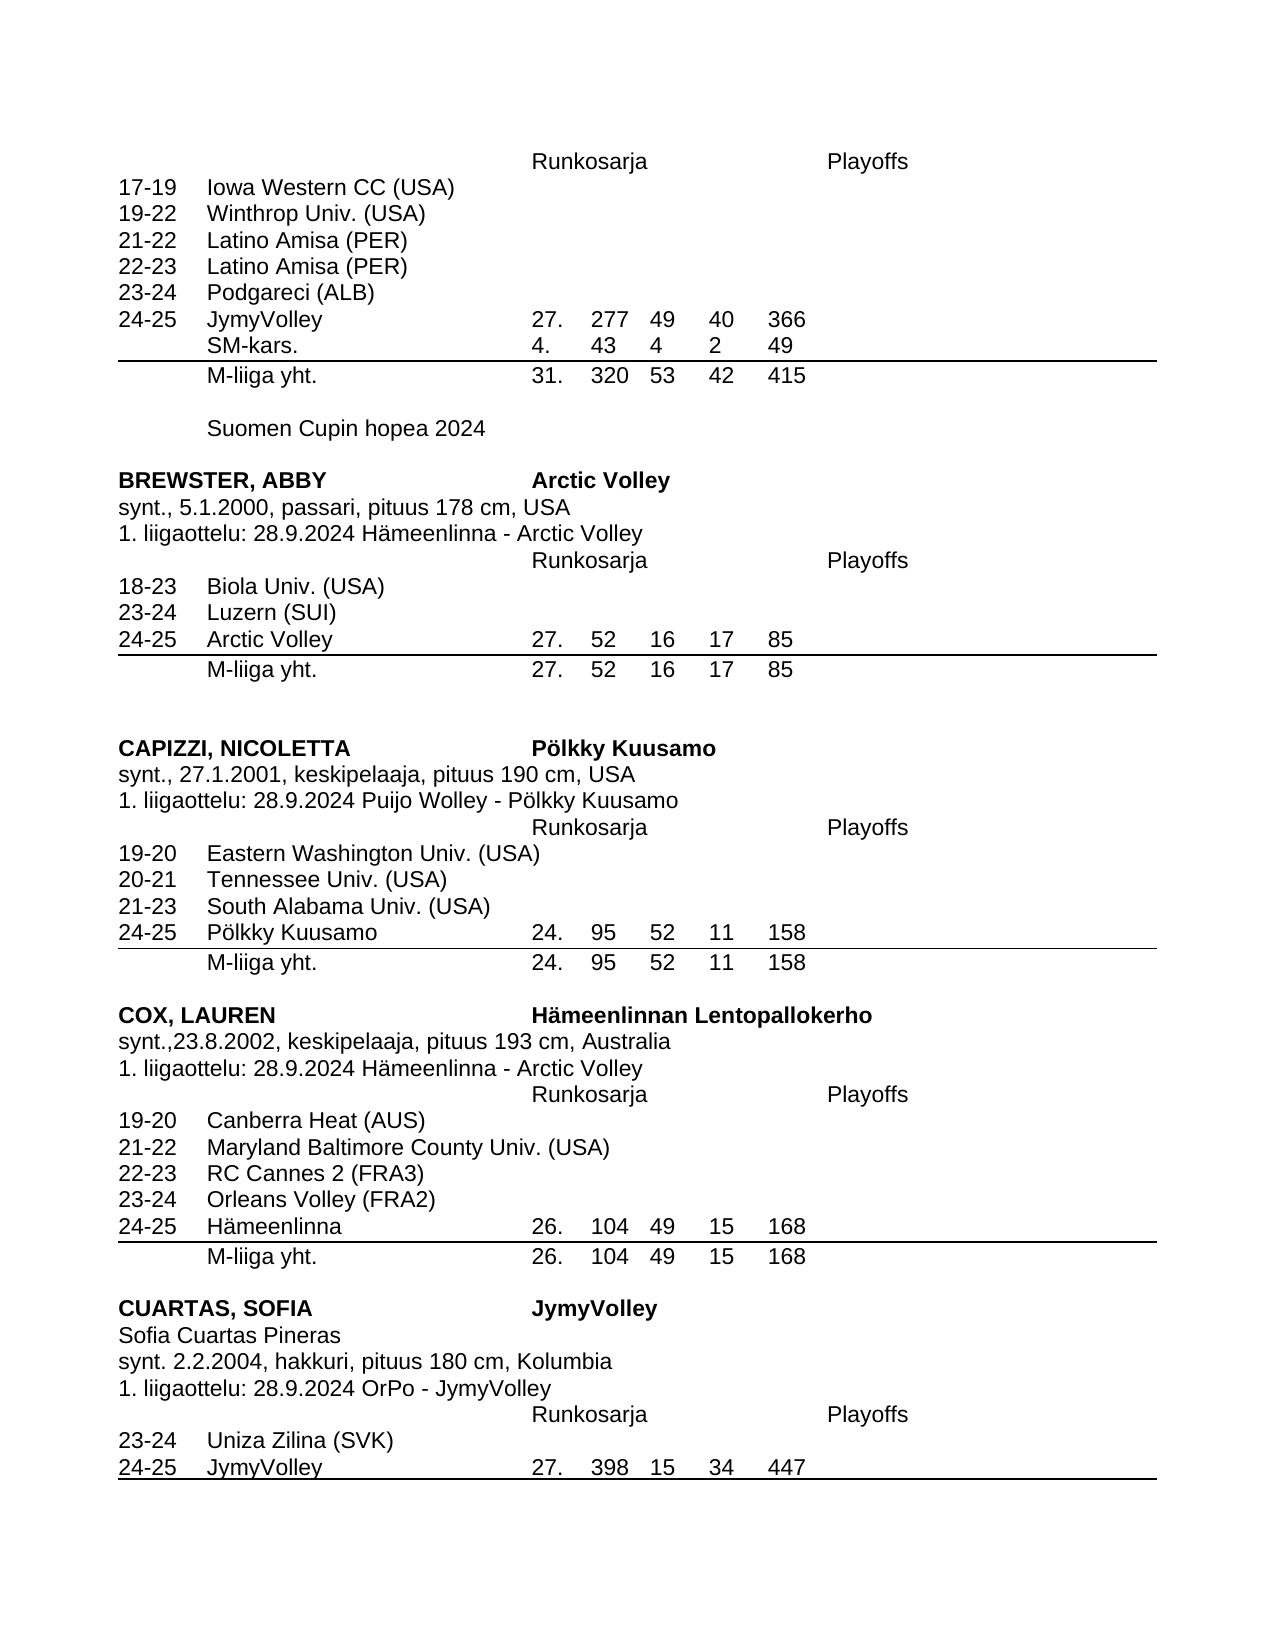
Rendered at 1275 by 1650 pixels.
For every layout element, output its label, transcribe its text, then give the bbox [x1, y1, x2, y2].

text 22-23 RC Cannes 2 (FRA3) [118, 1160, 1157, 1186]
text BREWSTER, ABBY Arctic Volley [118, 467, 1157, 494]
text SM-kars. 4. 43 4 2 49 [118, 332, 1157, 360]
text Suomen Cupin hopea 2024 [118, 415, 1157, 441]
text 21-22 Latino Amisa (PER) [118, 227, 1157, 253]
text 21-22 Maryland Baltimore County Univ. (USA) [118, 1134, 1157, 1160]
text 23-24 Orleans Volley (FRA2) 24-25 Hämeenlinna 26. 104 49 15 168 [118, 1186, 1157, 1241]
text CAPIZZI, NICOLETTA Pölkky Kuusamo [118, 735, 1157, 761]
text Runkosarja Playoffs [118, 1081, 1157, 1107]
text 1. liigaottelu: 28.9.2024 Puijo Wolley - Pölkky Kuusamo [118, 787, 1157, 814]
text M-liiga yht. 26. 104 49 15 168 [118, 1243, 1157, 1269]
text 1. liigaottelu: 28.9.2024 Hämeenlinna - Arctic Volley [118, 520, 1157, 547]
text 1. liigaottelu: 28.9.2024 Hämeenlinna - Arctic Volley [118, 1054, 1157, 1081]
text COX, LAUREN Hämeenlinnan Lentopallokerho [118, 1002, 1157, 1028]
text Runkosarja Playoffs [118, 1401, 1157, 1427]
text 19-20 Eastern Washington Univ. (USA) [118, 840, 1157, 866]
text 20-21 Tennessee Univ. (USA) [118, 866, 1157, 893]
text M-liiga yht. 27. 52 16 17 85 [118, 656, 1157, 682]
text synt. 2.2.2004, hakkuri, pituus 180 cm, Kolumbia [118, 1348, 1157, 1374]
text CUARTAS, SOFIA JymyVolley Sofia Cuartas Pineras [118, 1295, 1157, 1348]
text 22-23 Latino Amisa (PER) 23-24 Podgareci (ALB) 24-25 JymyVolley 27. 277 49 40 366 [118, 253, 1157, 332]
text 21-23 South Alabama Univ. (USA) 24-25 Pölkky Kuusamo 24. 95 52 11 158 [118, 893, 1157, 948]
text 19-20 Canberra Heat (AUS) [118, 1107, 1157, 1134]
text Runkosarja Playoffs 17-19 Iowa Western CC (USA) 19-22 Winthrop Univ. (USA) [118, 148, 1157, 227]
text synt., 27.1.2001, keskipelaaja, pituus 190 cm, USA [118, 761, 1157, 787]
text 18-23 Biola Univ. (USA) 23-24 Luzern (SUI) 24-25 Arctic Volley 27. 52 16 17 85 [118, 573, 1157, 654]
text 23-24 Uniza Zilina (SVK) 24-25 JymyVolley 27. 398 15 34 447 [118, 1427, 1157, 1478]
text Runkosarja Playoffs [118, 814, 1157, 840]
text M-liiga yht. 24. 95 52 11 158 [118, 949, 1157, 976]
text synt., 5.1.2000, passari, pituus 178 cm, USA [118, 494, 1157, 520]
text synt.,23.8.2002, keskipelaaja, pituus 193 cm, Australia [118, 1028, 1157, 1054]
text Runkosarja Playoffs [118, 547, 1157, 573]
text 1. liigaottelu: 28.9.2024 OrPo - JymyVolley [118, 1374, 1157, 1401]
text M-liiga yht. 31. 320 53 42 415 [118, 362, 1157, 388]
